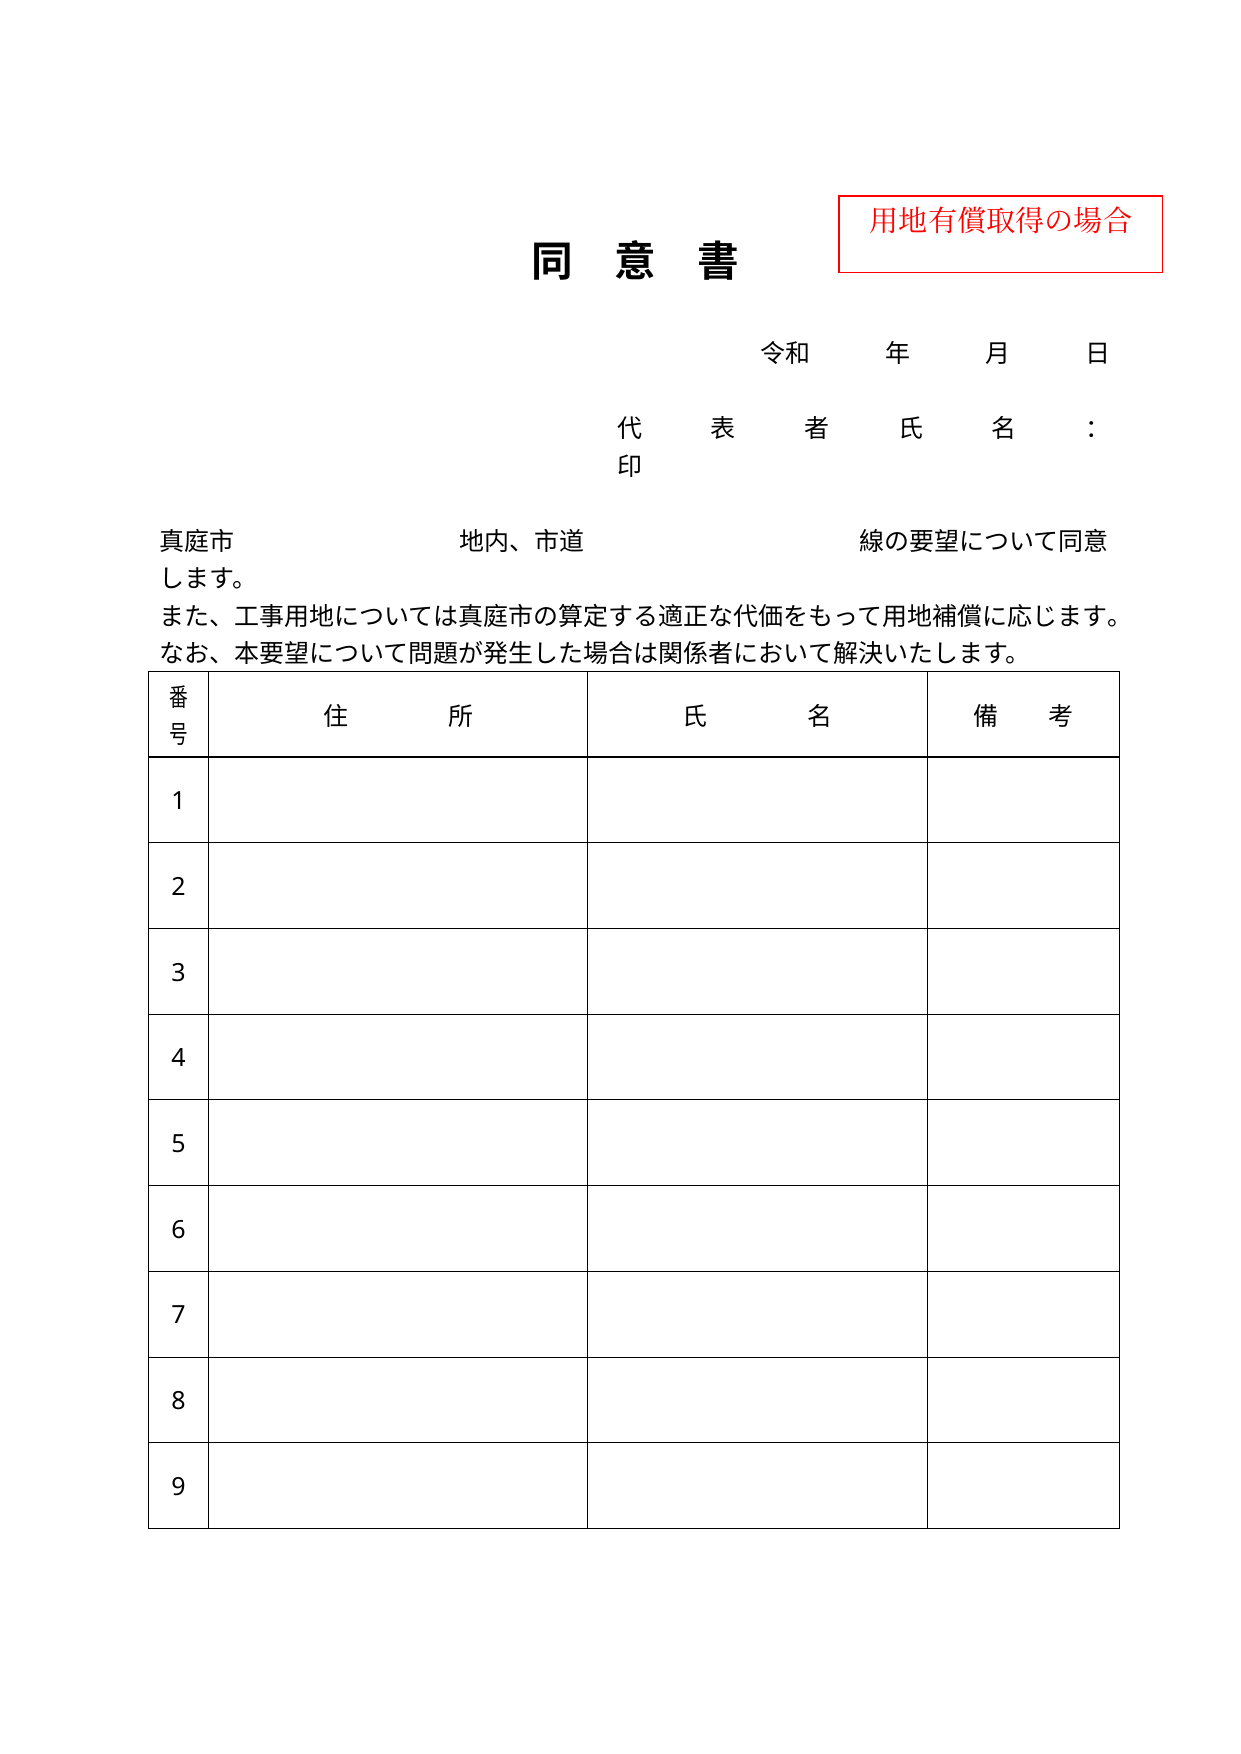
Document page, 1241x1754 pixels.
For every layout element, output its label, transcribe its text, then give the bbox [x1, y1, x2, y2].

table_header 氏 名 [588, 672, 927, 756]
text 代表者氏名： 印 [617, 408, 1110, 440]
table_cell [209, 843, 587, 928]
table_cell [928, 1186, 1119, 1271]
table_header 備 考 [928, 672, 1119, 756]
table_cell [928, 758, 1119, 842]
table_cell [588, 1443, 927, 1528]
table_cell 7 [149, 1272, 208, 1357]
text 真庭市 地内、市道 線の要望について同意します。 [159, 521, 1110, 596]
table_cell [209, 1443, 587, 1528]
table_cell [928, 1358, 1119, 1442]
table_cell [588, 1186, 927, 1271]
table_cell [928, 1272, 1119, 1357]
table_cell 3 [149, 929, 208, 1014]
table_cell [928, 843, 1119, 928]
table_header 番号 [149, 672, 208, 756]
table_cell 5 [149, 1100, 208, 1185]
table_cell [209, 758, 587, 842]
table_cell [588, 758, 927, 842]
table_cell [928, 1443, 1119, 1528]
table_cell 2 [149, 843, 208, 928]
table_header 住 所 [209, 672, 587, 756]
text なお、本要望について問題が発生した場合は関係者において解決いたします。 [159, 633, 1110, 671]
table_cell 4 [149, 1015, 208, 1099]
table_cell [209, 1015, 587, 1099]
table_cell [588, 1358, 927, 1442]
table_cell [209, 1186, 587, 1271]
table_cell [588, 1272, 927, 1357]
table_cell [209, 1272, 587, 1357]
table_cell 9 [149, 1443, 208, 1528]
table_cell [209, 1358, 587, 1442]
table_cell [928, 1100, 1119, 1185]
table_cell [928, 1015, 1119, 1099]
table_cell [588, 843, 927, 928]
table_cell 8 [149, 1358, 208, 1442]
table_cell [588, 1100, 927, 1185]
table_cell 6 [149, 1186, 208, 1271]
table_cell 1 [149, 758, 208, 842]
table_cell [928, 929, 1119, 1014]
text また、工事用地については真庭市の算定する適正な代価をもって用地補償に応じます。 [159, 596, 1110, 633]
table_cell [209, 1100, 587, 1185]
table_cell [588, 1015, 927, 1099]
table_cell [588, 929, 927, 1014]
table_cell [209, 929, 587, 1014]
text 令和 年 月 日 [159, 333, 1110, 371]
text 同 意 書 [159, 221, 1110, 296]
text 代表者氏名： 印 [617, 442, 1110, 483]
